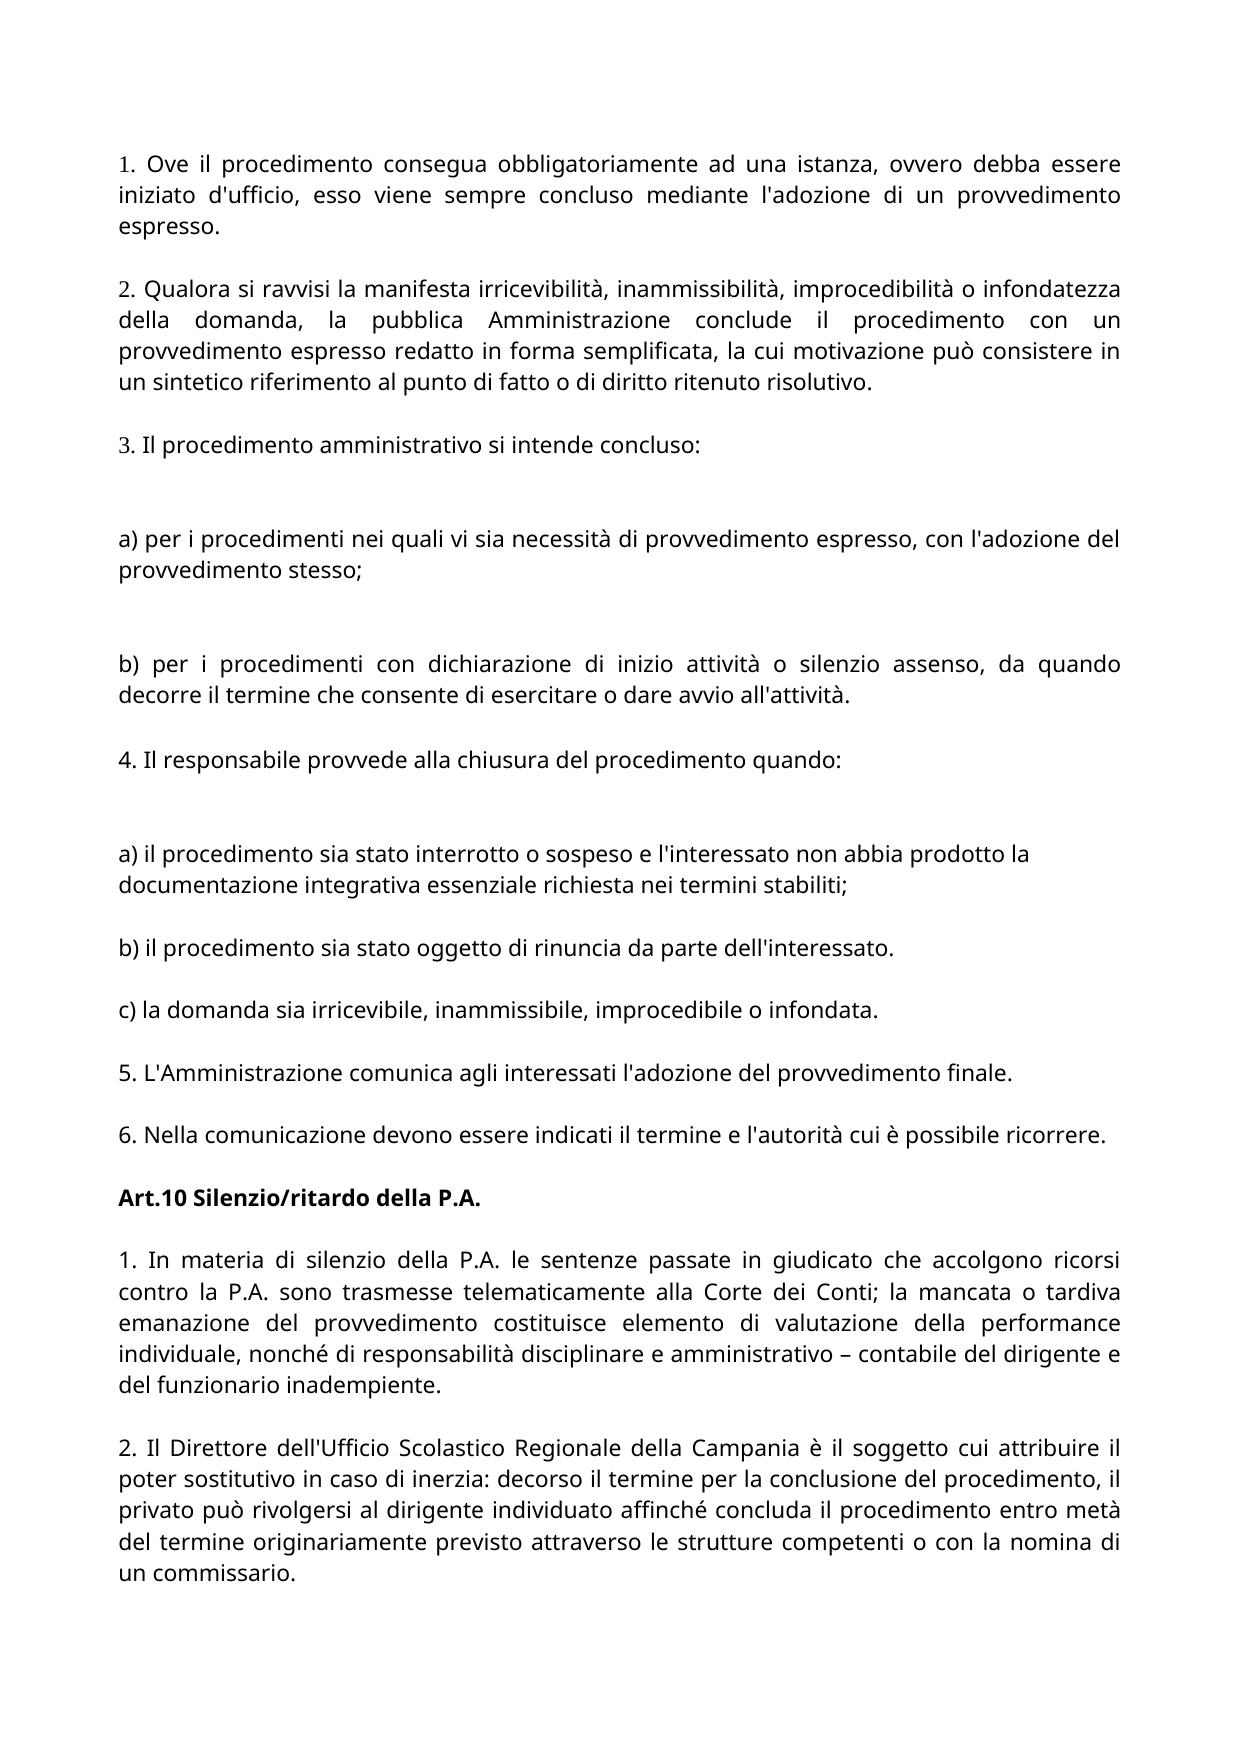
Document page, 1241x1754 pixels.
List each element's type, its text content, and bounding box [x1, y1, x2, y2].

text Art.10 Silenzio/ritardo della P.A. [118, 1182, 1122, 1213]
text 5. L'Amministrazione comunica agli interessati l'adozione del provvedimento finale. [118, 1057, 1122, 1088]
text 1. In materia di silenzio della P.A. le sentenze passate in giudicato che accolgono ricorsi contro la P.A. sono trasmesse telematicamente alla Corte dei Conti; la mancata o tardiva emanazione del provvedimento costituisce elemento di valutazione della performance individuale, nonché di responsabilità disciplinare e amministrativo – contabile del dirigente e del funzionario inadempiente. [118, 1244, 1122, 1400]
text b) il procedimento sia stato oggetto di rinuncia da parte dell'interessato. [118, 932, 1122, 963]
text 4. Il responsabile provvede alla chiusura del procedimento quando: [118, 744, 1122, 775]
text 3. Il procedimento amministrativo si intende concluso: [118, 429, 1122, 460]
text 6. Nella comunicazione devono essere indicati il termine e l'autorità cui è possibile ricorrere. [118, 1119, 1122, 1150]
text c) la domanda sia irricevibile, inammissibile, improcedibile o infondata. [118, 994, 1122, 1025]
text 1. Ove il procedimento consegua obbligatoriamente ad una istanza, ovvero debba essere iniziato d'ufficio, esso viene sempre concluso mediante l'adozione di un provvedimento espresso. [118, 148, 1122, 241]
text 2. Il Direttore dell'Ufficio Scolastico Regionale della Campania è il soggetto cui attribuire il poter sostitutivo in caso di inerzia: decorso il termine per la conclusione del procedimento, il privato può rivolgersi al dirigente individuato affinché concluda il procedimento entro metà del termine originariamente previsto attraverso le strutture competenti o con la nomina di un commissario. [118, 1432, 1122, 1588]
text 2. Qualora si ravvisi la manifesta irricevibilità, inammissibilità, improcedibilità o infondatezza della domanda, la pubblica Amministrazione conclude il procedimento con un provvedimento espresso redatto in forma semplificata, la cui motivazione può consistere in un sintetico riferimento al punto di fatto o di diritto ritenuto risolutivo. [118, 273, 1122, 398]
text a) per i procedimenti nei quali vi sia necessità di provvedimento espresso, con l'adozione del provvedimento stesso; [118, 523, 1122, 585]
text a) il procedimento sia stato interrotto o sospeso e l'interessato non abbia prodotto la documentazione integrativa essenziale richiesta nei termini stabiliti; [118, 838, 1122, 900]
text b) per i procedimenti con dichiarazione di inizio attività o silenzio assenso, da quando decorre il termine che consente di esercitare o dare avvio all'attività. [118, 648, 1122, 710]
